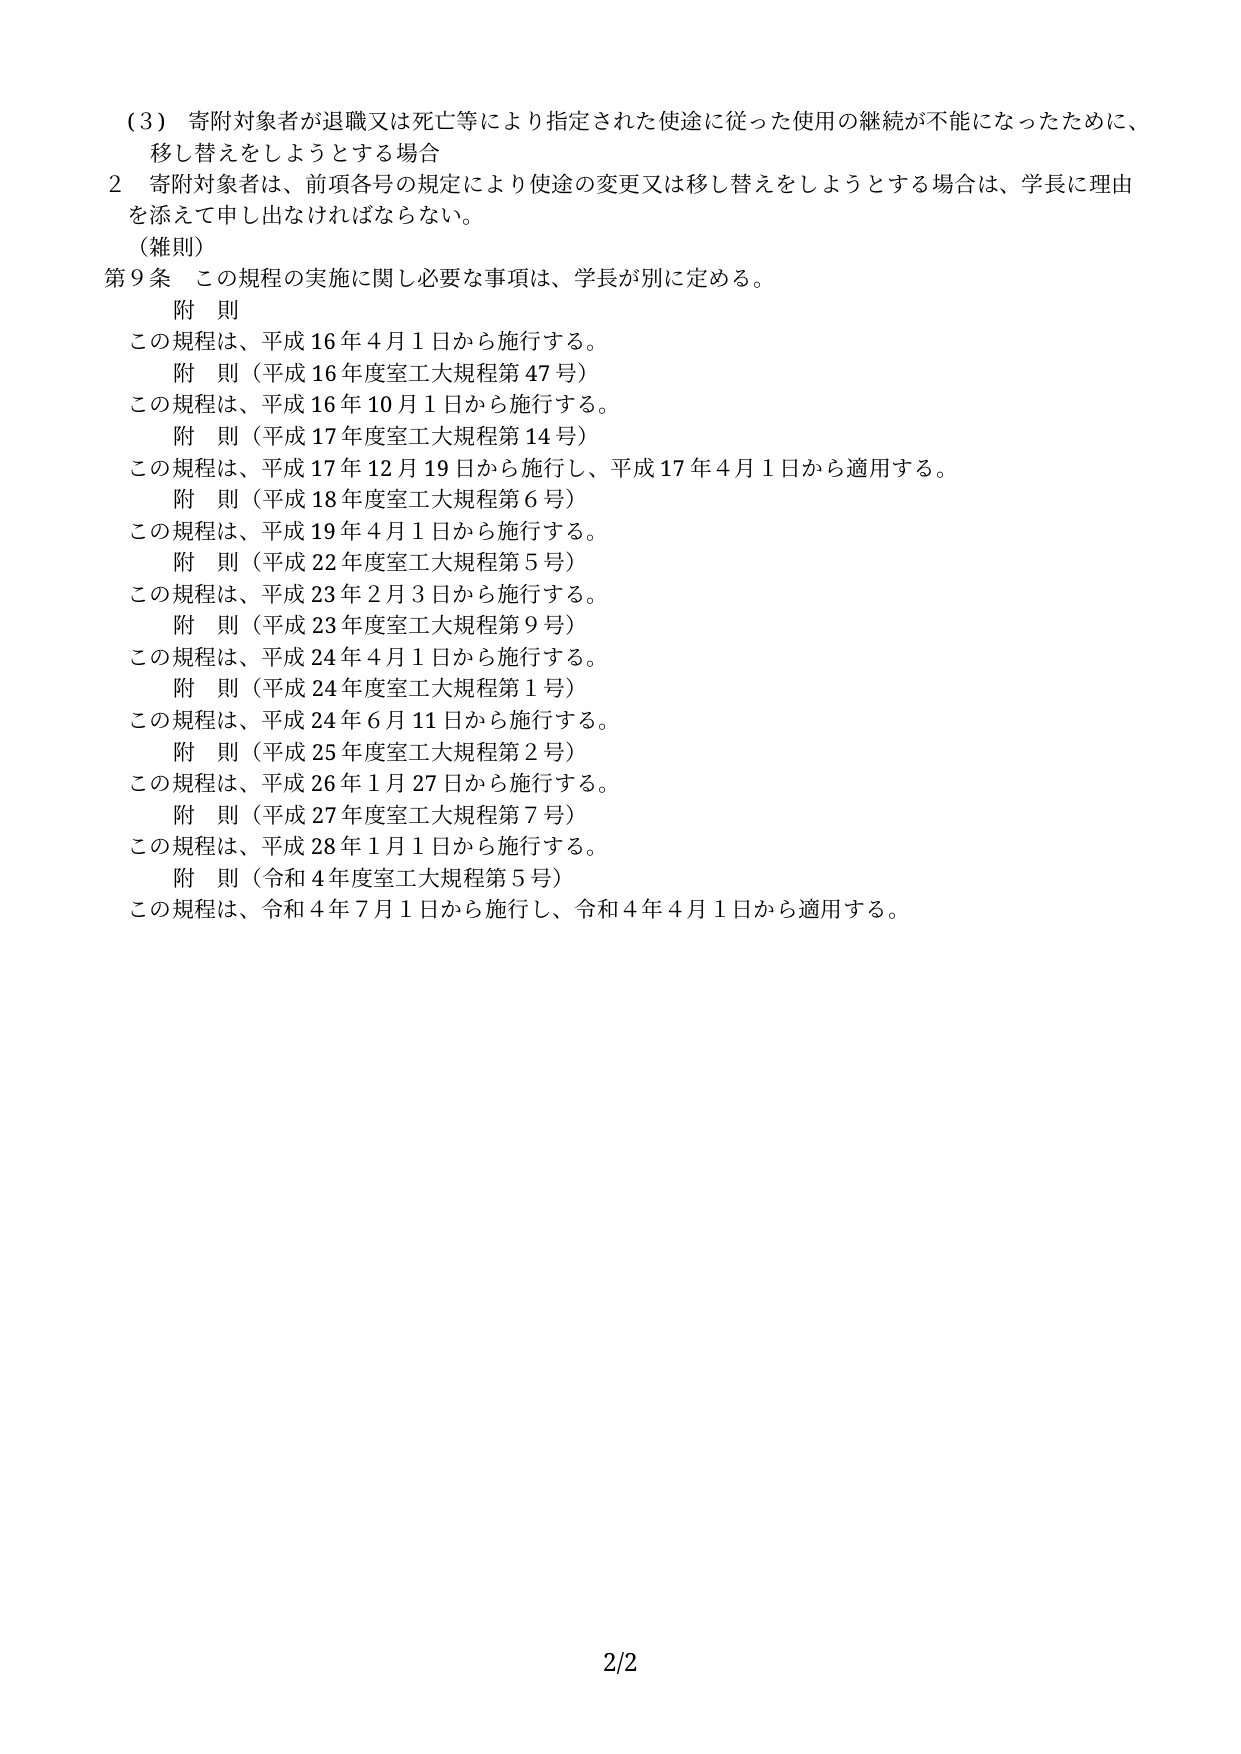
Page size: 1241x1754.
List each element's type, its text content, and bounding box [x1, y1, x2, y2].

text この規程は、平成28年１月１日から施行する。 [104, 829, 1136, 861]
text この規程は、平成24年４月１日から施行する。 [104, 640, 1136, 672]
text この規程は、平成19年４月１日から施行する。 [104, 514, 1136, 545]
text 附 則（平成25年度室工大規程第２号） [173, 735, 1136, 766]
text 附 則（平成16年度室工大規程第47号） [173, 356, 1136, 388]
text この規程は、令和４年７月１日から施行し、令和４年４月１日から適用する。 [104, 893, 1136, 924]
text この規程は、平成17年12月19日から施行し、平成17年４月１日から適用する。 [104, 451, 1136, 482]
text （雑則） [127, 230, 1136, 262]
text ２ 寄附対象者は、前項各号の規定により使途の変更又は移し替えをしようとする場合は、学長に理由を添えて申し出なければならない。 [104, 167, 1136, 230]
text 附 則（平成23年度室工大規程第９号） [173, 608, 1136, 640]
text この規程は、平成16年10月１日から施行する。 [104, 388, 1136, 419]
text この規程は、平成23年２月３日から施行する。 [104, 577, 1136, 608]
text 附 則（平成22年度室工大規程第５号） [173, 545, 1136, 577]
text この規程は、平成26年１月27日から施行する。 [104, 766, 1136, 798]
text この規程は、平成16年４月１日から施行する。 [104, 324, 1136, 356]
text 附 則（平成24年度室工大規程第１号） [173, 672, 1136, 703]
text この規程は、平成24年６月11日から施行する。 [104, 703, 1136, 735]
text 附 則（平成18年度室工大規程第６号） [173, 482, 1136, 514]
text 第９条 この規程の実施に関し必要な事項は、学長が別に定める。 [104, 262, 1136, 293]
text 附 則（令和4年度室工大規程第５号） [173, 861, 1136, 893]
text (３) 寄附対象者が退職又は死亡等により指定された使途に従った使用の継続が不能になったために、移し替えをしようとする場合 [127, 104, 1136, 167]
text 附 則 [173, 293, 1136, 324]
text 附 則（平成17年度室工大規程第14号） [173, 419, 1136, 451]
text 附 則（平成27年度室工大規程第７号） [173, 798, 1136, 829]
